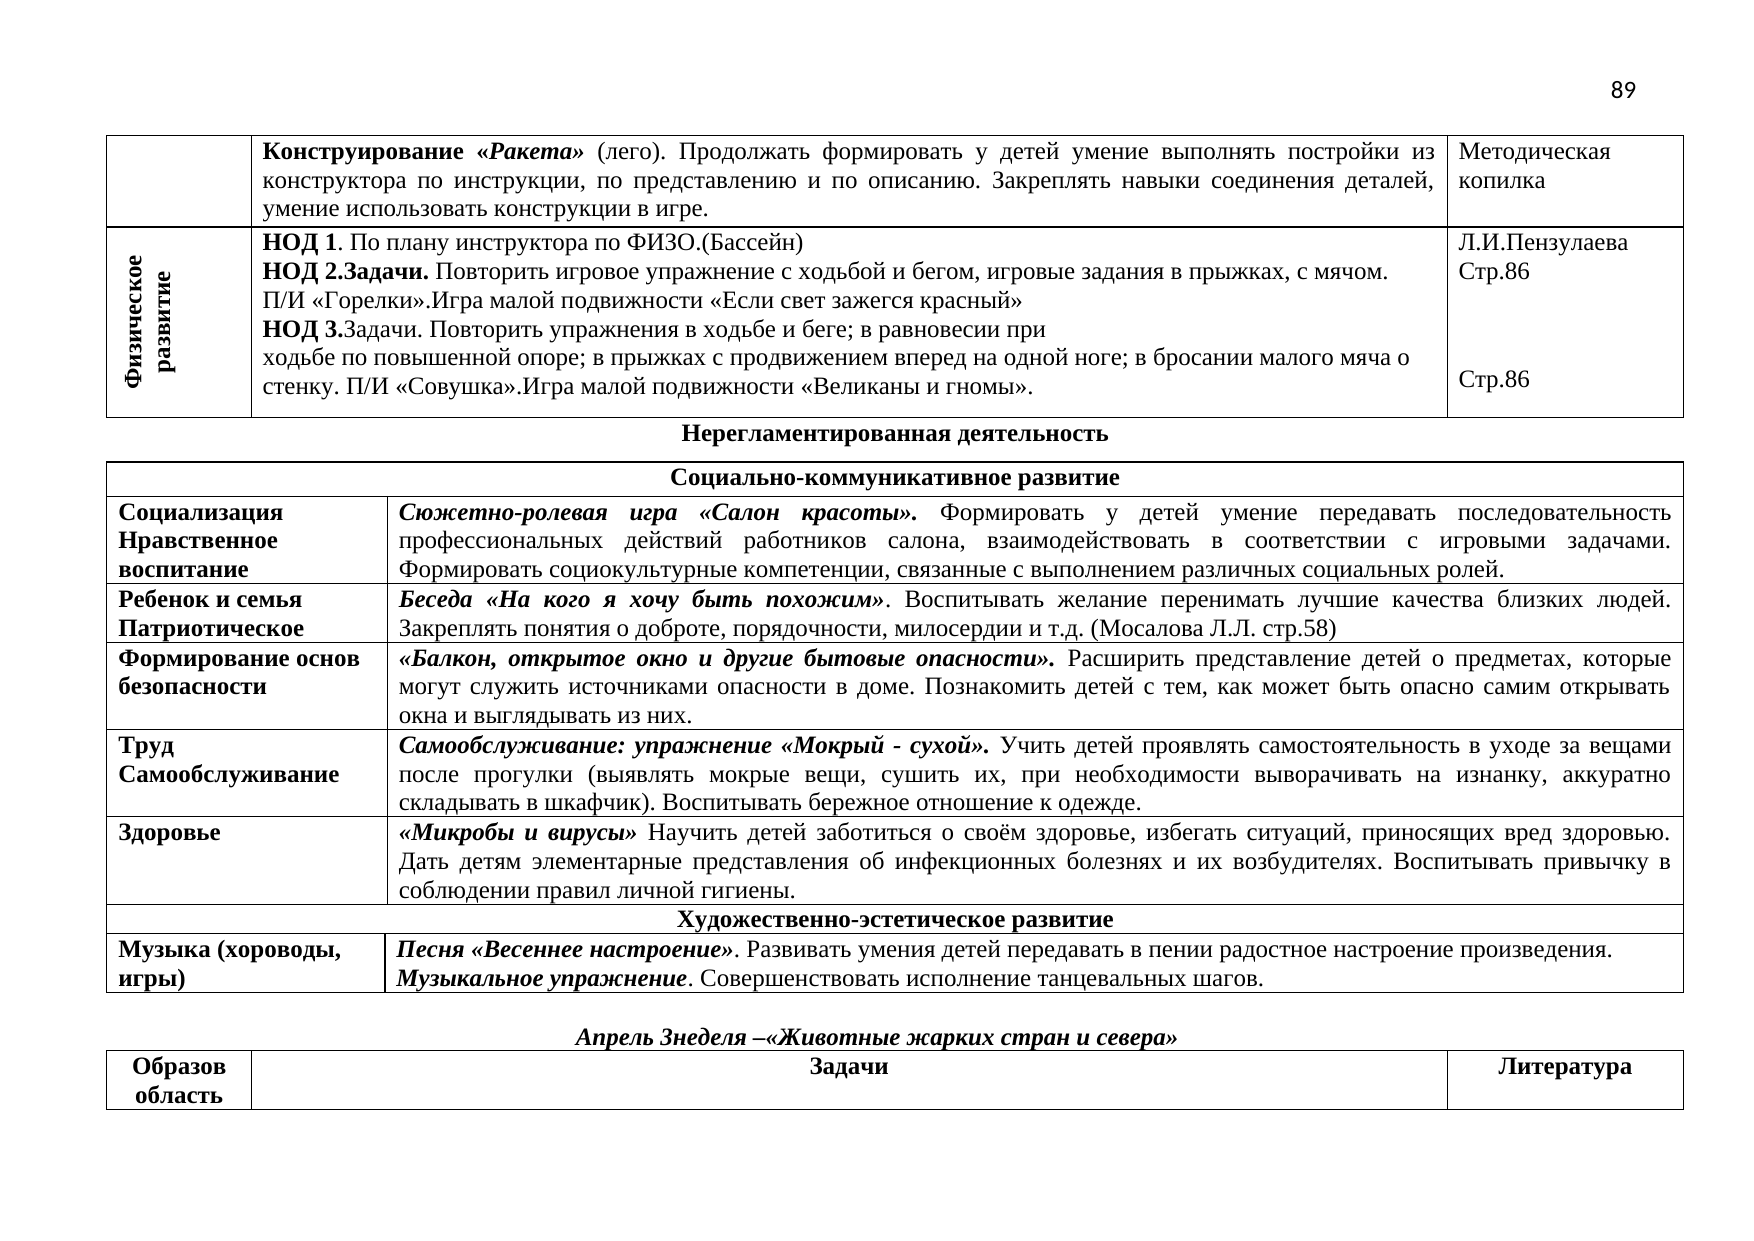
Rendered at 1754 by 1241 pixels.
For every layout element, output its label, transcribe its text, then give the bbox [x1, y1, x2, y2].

table_header Задачи [252, 1051, 1447, 1109]
table_cell Формирование основ безопасности [107, 643, 387, 729]
table_cell Художественно-эстетическое развитие [107, 905, 1683, 933]
table_cell «Микробы и вирусы» Научить детей заботиться о своём здоровье, избегать ситуаций, приносящих вред здоровью. Дать детям элементарные представления об инфекционных болезнях и их возбудителях. Воспитывать привычку в соблюдении правил личной гигиены. [388, 817, 1683, 903]
table_cell Методическая копилка [1448, 136, 1683, 226]
table_cell Здоровье [107, 817, 387, 903]
table_cell Нерегламентированная деятельность [107, 418, 1683, 461]
table_cell Песня «Весеннее настроение». Развивать умения детей передавать в пении радостное настроение произведения. Музыкальное упражнение. Совершенствовать исполнение танцевальных шагов. [386, 934, 1683, 992]
table_header Образов область [107, 1051, 251, 1109]
table_cell Л.И.Пензулаева Стр.86 Стр.86 [1448, 228, 1683, 417]
table_cell Беседа «На кого я хочу быть похожим». Воспитывать желание перенимать лучшие качества близких людей. Закреплять понятия о доброте, порядочности, милосердии и т.д. (Мосалова Л.Л. стр.58) [388, 584, 1683, 642]
table_cell Музыка (хороводы, игры) [107, 934, 384, 992]
table_cell Ребенок и семья Патриотическое [107, 584, 387, 642]
table_cell Конструирование «Ракета» (лего). Продолжать формировать у детей умение выполнять постройки из конструктора по инструкции, по представлению и по описанию. Закреплять навыки соединения деталей, умение использовать конструкции в игре. [252, 136, 1447, 226]
table_cell Самообслуживание: упражнение «Мокрый - сухой». Учить детей проявлять самостоятельность в уходе за вещами после прогулки (выявлять мокрые вещи, сушить их, при необходимости выворачивать на изнанку, аккуратно складывать в шкафчик). Воспитывать бережное отношение к одежде. [388, 730, 1683, 816]
table_header Литература [1448, 1051, 1683, 1109]
table_cell НОД 1. По плану инструктора по ФИЗО.(Бассейн) НОД 2.Задачи. Повторить игровое упражнение с ходьбой и бегом, игровые задания в прыжках, с мячом. П/И «Горелки».Игра малой подвижности «Если свет зажегся красный» НОД 3.Задачи. Повторить упражнения в ходьбе и беге; в равновесии при ходьбе по повышенной опоре; в прыжках с продвижением вперед на одной ноге; в бросании малого мяча о стенку. П/И «Совушка».Игра малой подвижности «Великаны и гномы». [252, 228, 1447, 417]
table_cell «Балкон, открытое окно и другие бытовые опасности». Расширить представление детей о предметах, которые могут служить источниками опасности в доме. Познакомить детей с тем, как может быть опасно самим открывать окна и выглядывать из них. [388, 643, 1683, 729]
table_cell Труд Самообслуживание [107, 730, 387, 816]
table_cell Социально-коммуникативное развитие [107, 463, 1683, 496]
table_cell Физическое развитие [107, 228, 251, 417]
table_cell Сюжетно-ролевая игра «Салон красоты». Формировать у детей умение передавать последовательность профессиональных действий работников салона, взаимодействовать в соответствии с игровыми задачами. Формировать социокультурные компетенции, связанные с выполнением различных социальных ролей. [388, 497, 1683, 583]
table_cell Социализация Нравственное воспитание [107, 497, 387, 583]
text Апрель 3неделя –«Животные жарких стран и севера» [118, 1022, 1636, 1050]
